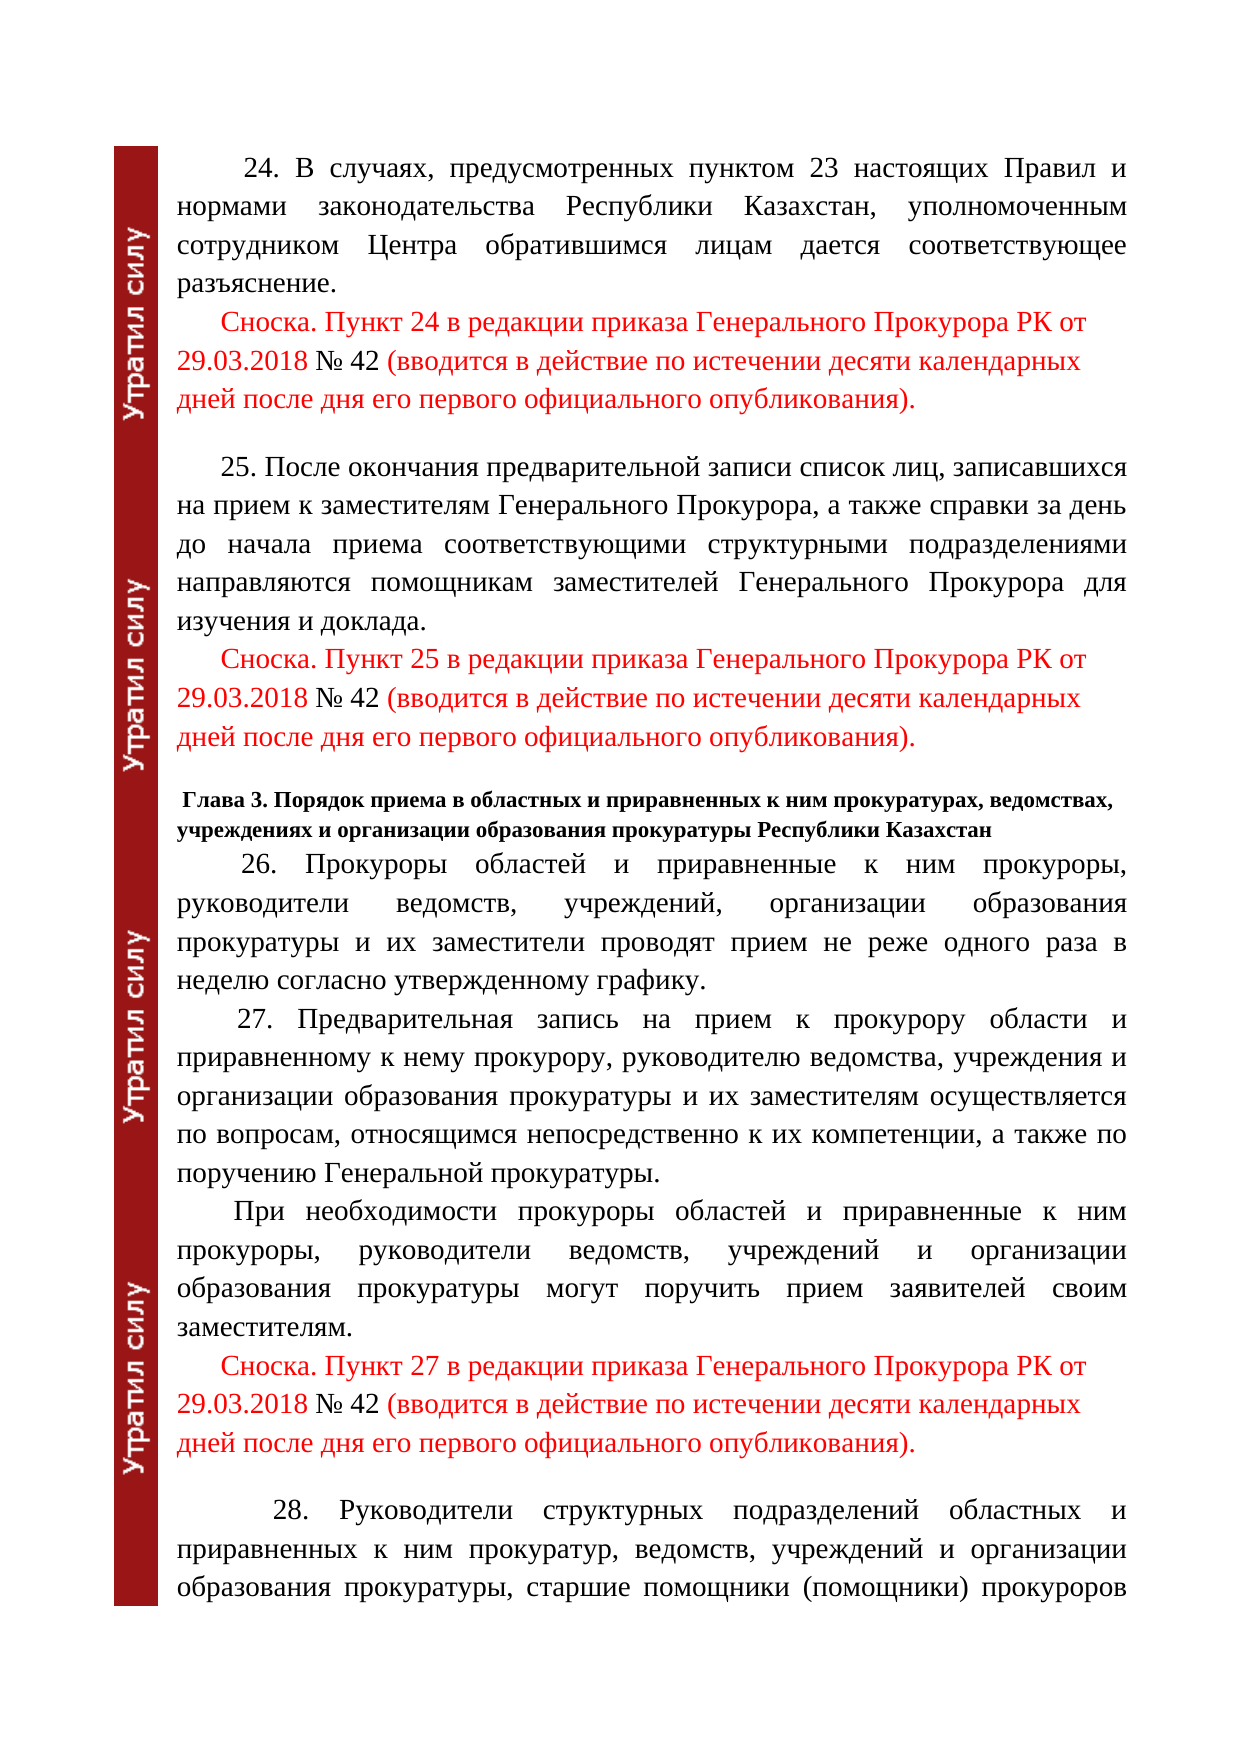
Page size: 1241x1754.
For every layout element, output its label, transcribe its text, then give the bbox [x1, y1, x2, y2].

picture [114, 843, 158, 847]
text Сноска. Пункт 27 в редакции приказа Генерального Прокурора РК от 29.03.2018 № 42 (вводится в действие по истечении десяти календарных дней после дня его первого официального опубликования). [112, 1348, 1128, 1488]
picture [114, 445, 158, 449]
picture [114, 1488, 158, 1492]
picture [114, 146, 158, 150]
text Глава 3. Порядок приема в областных и приравненных к ним прокуратурах, ведомствах, учреждениях и организации образования прокуратуры Республики Казахстан [112, 786, 1128, 843]
picture [114, 782, 158, 786]
picture [114, 1343, 158, 1348]
picture [114, 299, 158, 304]
text 27. Предварительная запись на прием к прокурору области и приравненному к нему прокурору, руководителю ведомства, учреждения и организации образования прокуратуры и их заместителям осуществляется по вопросам, относящимся непосредственно к их компетенции, а также по поручению Генеральной прокуратуры. [112, 1001, 1128, 1188]
text При необходимости прокуроры областей и приравненные к ним прокуроры, руководители ведомств, учреждений и организации образования прокуратуры могут поручить прием заявителей своим заместителям. [112, 1193, 1128, 1343]
picture [114, 996, 158, 1001]
text Сноска. Пункт 25 в редакции приказа Генерального Прокурора РК от 29.03.2018 № 42 (вводится в действие по истечении десяти календарных дней после дня его первого официального опубликования). [112, 642, 1128, 782]
picture [114, 637, 158, 642]
text 24. В случаях, предусмотренных пунктом 23 настоящих Правил и нормами законодательства Республики Казахстан, уполномоченным сотрудником Центра обратившимся лицам дается соответствующее разъяснение. [112, 150, 1128, 299]
text 25. После окончания предварительной записи список лиц, записавшихся на прием к заместителям Генерального Прокурора, а также справки за день до начала приема соответствующими структурными подразделениями направляются помощникам заместителей Генерального Прокурора для изучения и доклада. [112, 449, 1128, 637]
text Сноска. Пункт 24 в редакции приказа Генерального Прокурора РК от 29.03.2018 № 42 (вводится в действие по истечении десяти календарных дней после дня его первого официального опубликования). [112, 304, 1128, 445]
picture [114, 1188, 158, 1193]
text 26. Прокуроры областей и приравненные к ним прокуроры, руководители ведомств, учреждений, организации образования прокуратуры и их заместители проводят прием не реже одного раза в неделю согласно утвержденному графику. [112, 847, 1128, 996]
